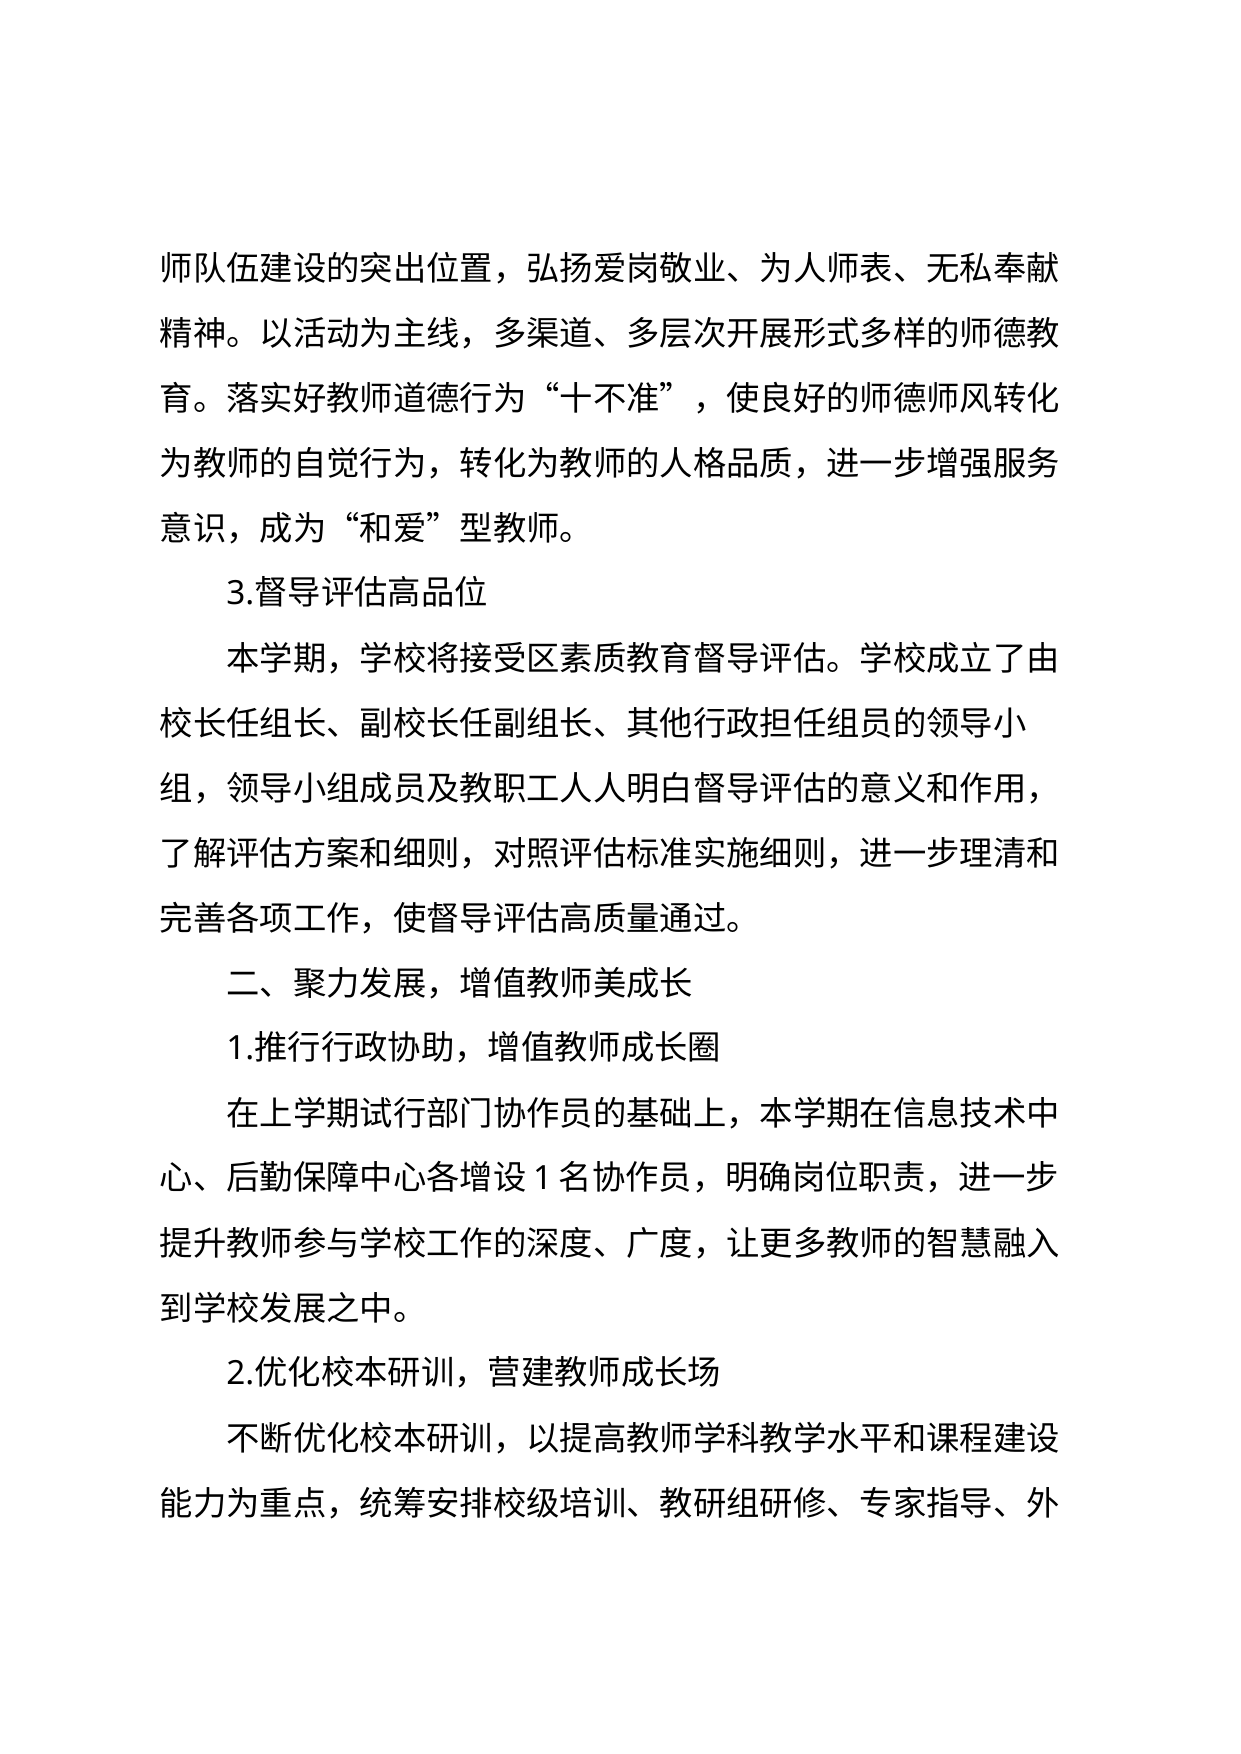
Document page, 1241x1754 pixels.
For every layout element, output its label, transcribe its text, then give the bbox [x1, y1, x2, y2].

list 3.督导评估高品位 [159, 558, 1081, 623]
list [159, 1403, 1081, 1533]
list 本学期，学校将接受区素质教育督导评估。学校成立了由校长任组长、副校长任副组长、其他行政担任组员的领导小组，领导小组成员及教职工人人明白督导评估的意义和作用，了解评估方案和细则，对照评估标准实施细则，进一步理清和完善各项工作，使督导评估高质量通过。 [159, 623, 1081, 948]
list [159, 233, 1081, 558]
list 二、聚力发展，增值教师美成长 [159, 948, 1081, 1013]
list 在上学期试行部门协作员的基础上，本学期在信息技术中心、后勤保障中心各增设1名协作员，明确岗位职责，进一步提升教师参与学校工作的深度、广度，让更多教师的智慧融入到学校发展之中。 [159, 1078, 1081, 1338]
list 1.推行行政协助，增值教师成长圈 [159, 1013, 1081, 1078]
list 2.优化校本研训，营建教师成长场 [159, 1338, 1081, 1403]
